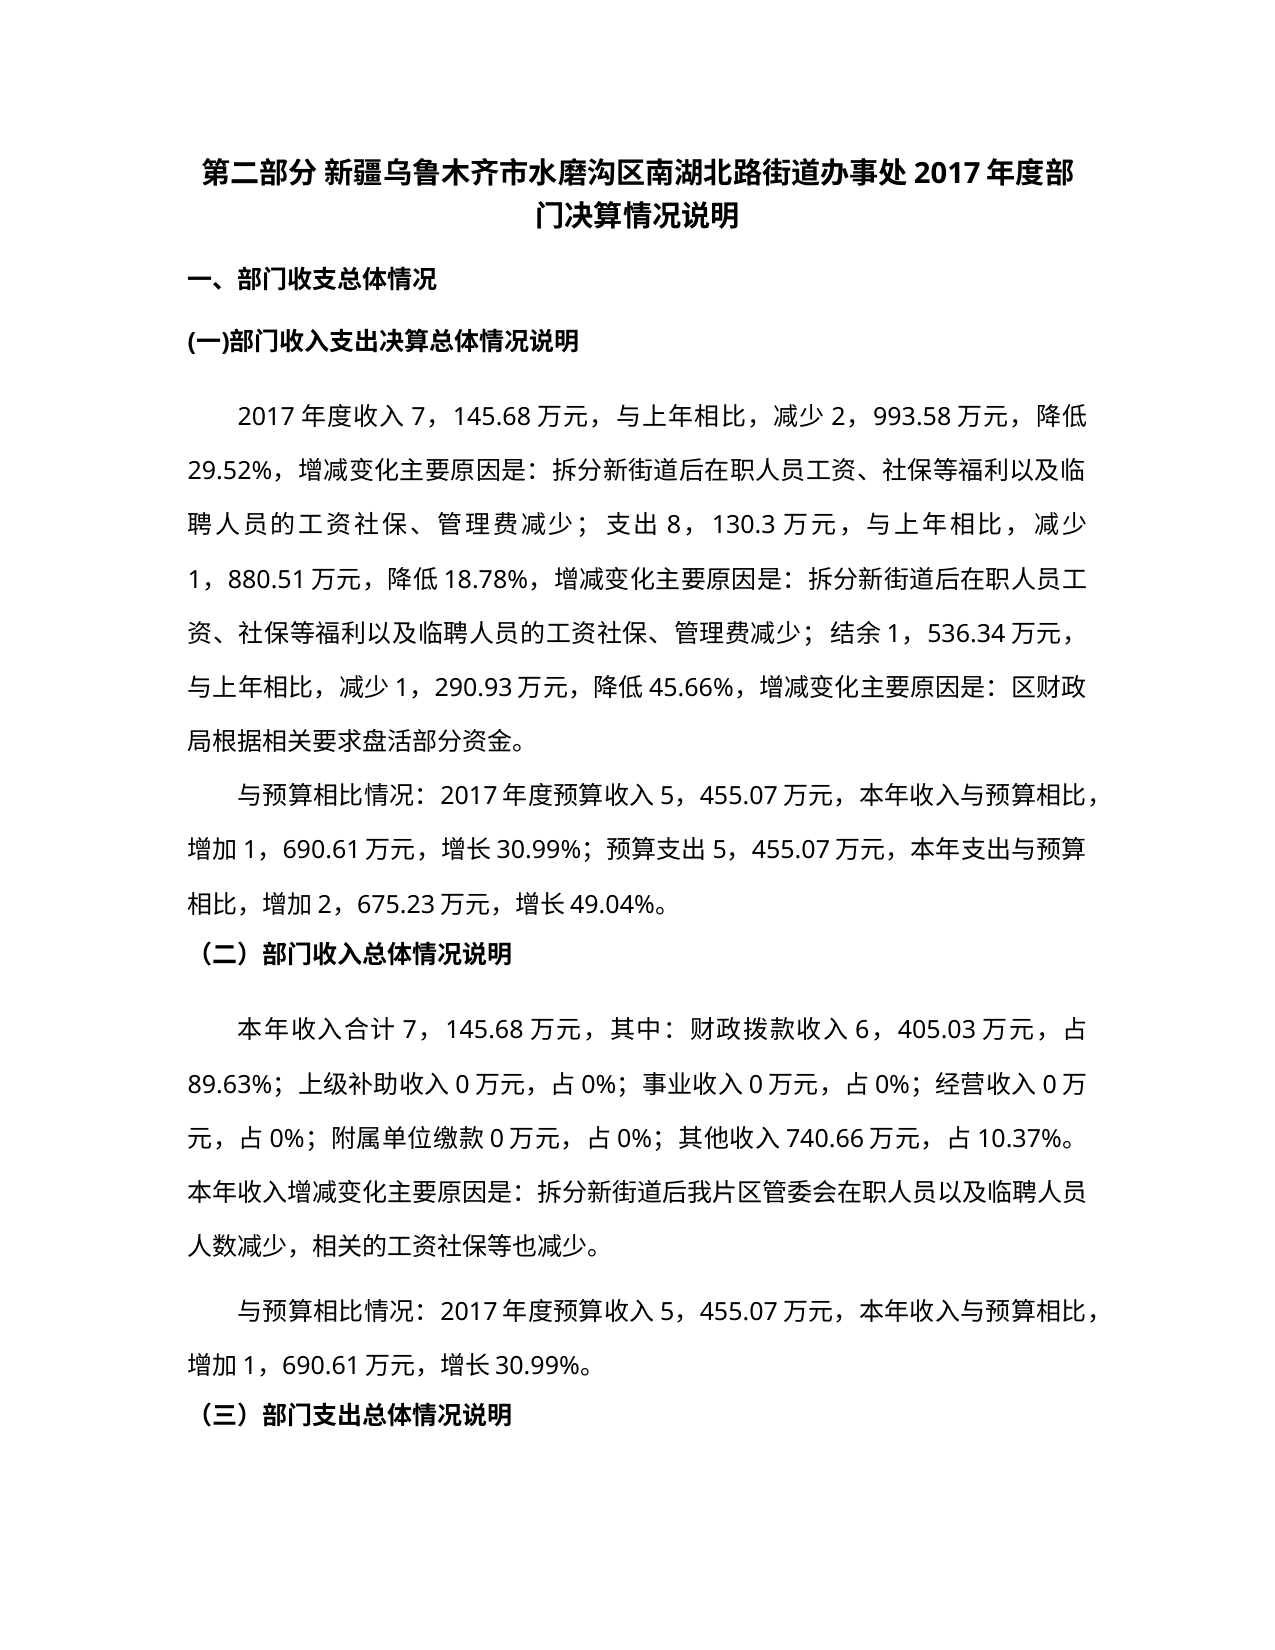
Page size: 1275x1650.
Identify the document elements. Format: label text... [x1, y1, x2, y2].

text 第二部分 新疆乌鲁木齐市水磨沟区南湖北路街道办事处2017年度部门决算情况说明 [187, 150, 1087, 235]
text 2017年度收入7，145.68万元，与上年相比，减少2，993.58万元，降低29.52%，增减变化主要原因是：拆分新街道后在职人员工资、社保等福利以及临聘人员的工资社保、管理费减少；支出8，130.3万元，与上年相比，减少1，880.51万元，降低18.78%，增减变化主要原因是：拆分新街道后在职人员工资、社保等福利以及临聘人员的工资社保、管理费减少；结余1，536.34万元，与上年相比，减少1，290.93万元，降低45.66%，增减变化主要原因是：区财政局根据相关要求盘活部分资金。 [187, 382, 1087, 761]
text 与预算相比情况：2017年度预算收入5，455.07万元，本年收入与预算相比，增加1，690.61万元，增长30.99%。 [187, 1277, 1087, 1385]
text （三）部门支出总体情况说明 [187, 1396, 1087, 1432]
text 与预算相比情况：2017年度预算收入5，455.07万元，本年收入与预算相比，增加1，690.61万元，增长30.99%；预算支出5，455.07万元，本年支出与预算相比，增加2，675.23万元，增长49.04%。 [187, 761, 1087, 924]
text 一、部门收支总体情况 [187, 260, 1087, 296]
text (一)部门收入支出决算总体情况说明 [187, 321, 1087, 357]
text 本年收入合计7，145.68万元，其中：财政拨款收入6，405.03万元，占89.63%；上级补助收入0万元，占0%；事业收入0万元，占0%；经营收入0万元，占0%；附属单位缴款0万元，占0%；其他收入740.66万元，占10.37%。本年收入增减变化主要原因是：拆分新街道后我片区管委会在职人员以及临聘人员人数减少，相关的工资社保等也减少。 [187, 996, 1087, 1266]
text （二）部门收入总体情况说明 [187, 934, 1087, 971]
